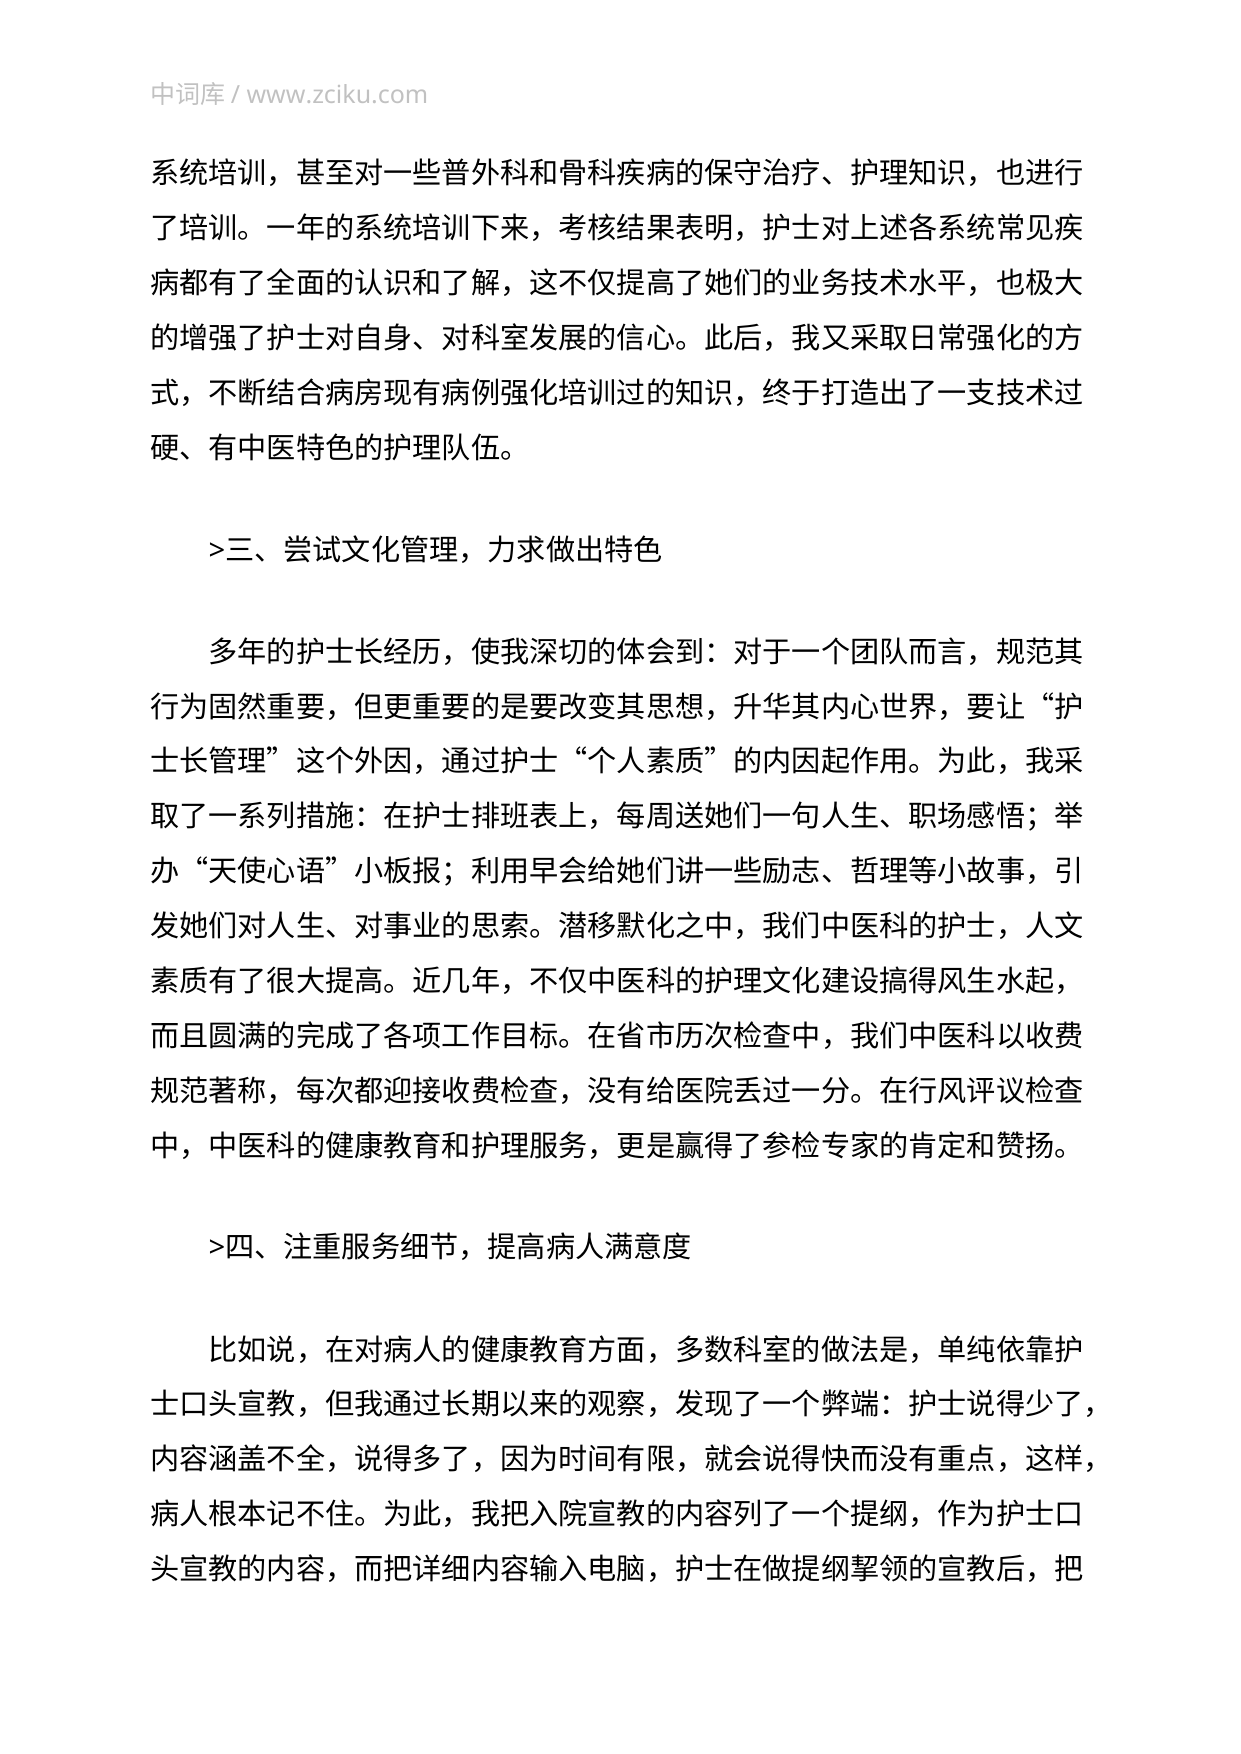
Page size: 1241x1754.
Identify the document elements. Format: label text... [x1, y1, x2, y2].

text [150, 1326, 1090, 1588]
text >三、尝试文化管理，力求做出特色 [150, 526, 1090, 569]
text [150, 150, 1090, 467]
text >四、注重服务细节，提高病人满意度 [150, 1224, 1090, 1266]
text 多年的护士长经历，使我深切的体会到：对于一个团队而言，规范其行为固然重要，但更重要的是要改变其思想，升华其内心世界，要让“护士长管理”这个外因，通过护士“个人素质”的内因起作用。为此，我采取了一系列措施：在护士排班表上，每周送她们一句人生、职场感悟；举办“天使心语”小板报；利用早会给她们讲一些励志、哲理等小故事，引发她们对人生、对事业的思索。潜移默化之中，我们中医科的护士，人文素质有了很大提高。近几年，不仅中医科的护理文化建设搞得风生水起，而且圆满的完成了各项工作目标。在省市历次检查中，我们中医科以收费规范著称，每次都迎接收费检查，没有给医院丢过一分。在行风评议检查中，中医科的健康教育和护理服务，更是赢得了参检专家的肯定和赞扬。 [150, 628, 1090, 1164]
